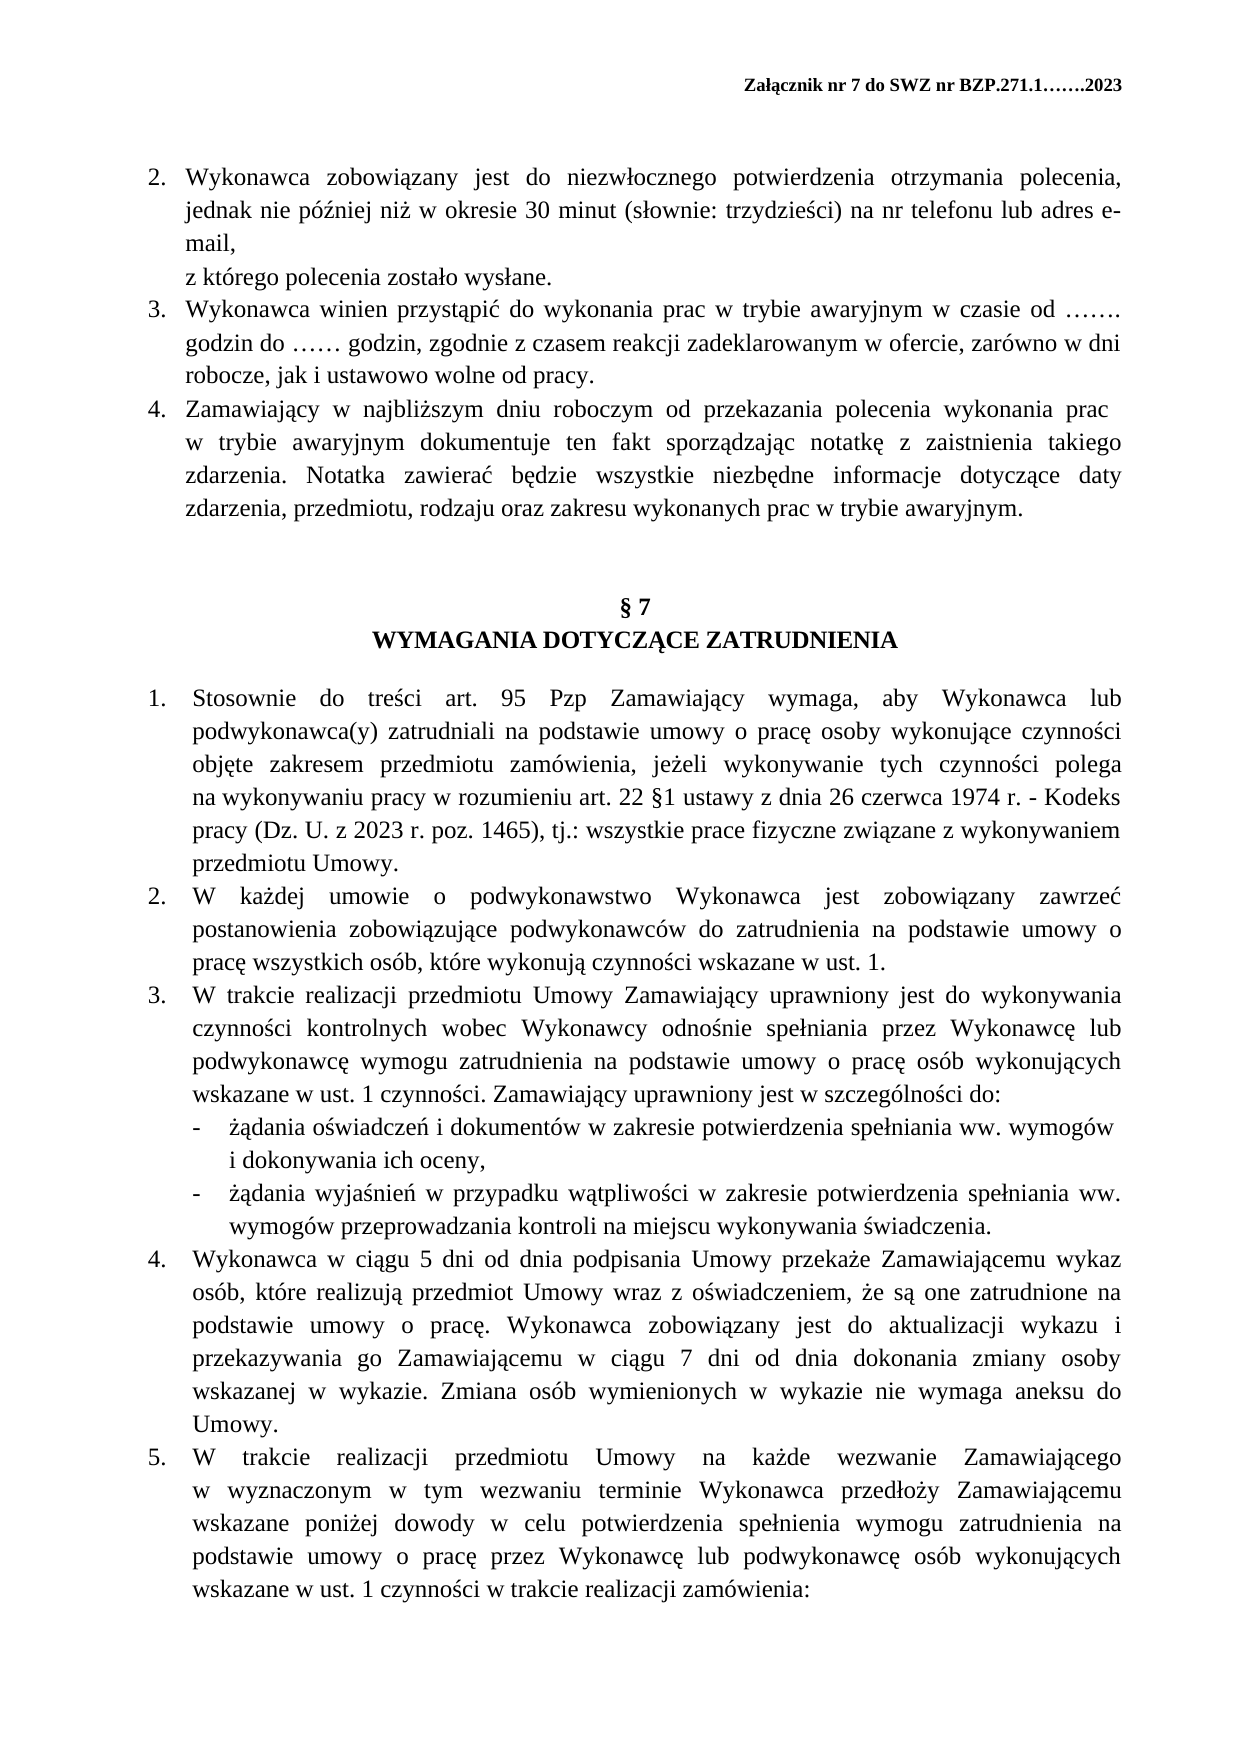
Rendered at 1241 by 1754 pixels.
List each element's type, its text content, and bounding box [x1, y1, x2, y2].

title WYMAGANIA DOTYCZĄCE ZATRUDNIENIA [148, 625, 1122, 653]
subtitle żądania oświadczeń i dokumentów w zakresie potwierdzenia spełniania ww. wymogów i dokonywania ich oceny, [192, 1112, 1122, 1174]
text § 7 [148, 592, 1122, 621]
subtitle Stosownie do treści art. 95 Pzp Zamawiający wymaga, aby Wykonawca lub podwykonawca(y) zatrudniali na podstawie umowy o pracę osoby wykonujące czynności objęte zakresem przedmiotu zamówienia, jeżeli wykonywanie tych czynności polega na wykonywaniu pracy w rozumieniu art. 22 §1 ustawy z dnia 26 czerwca 1974 r. - Kodeks pracy (Dz. U. z 2023 r. poz. 1465), tj.: wszystkie prace fizyczne związane z wykonywaniem przedmiotu Umowy. [148, 683, 1122, 877]
list Zamawiający w najbliższym dniu roboczym od przekazania polecenia wykonania prac w trybie awaryjnym dokumentuje ten fakt sporządzając notatkę z zaistnienia takiego zdarzenia. Notatka zawierać będzie wszystkie niezbędne informacje dotyczące daty zdarzenia, przedmiotu, rodzaju oraz zakresu wykonanych prac w trybie awaryjnym. [148, 394, 1122, 521]
list Wykonawca winien przystąpić do wykonania prac w trybie awaryjnym w czasie od ……. godzin do …… godzin, zgodnie z czasem reakcji zadeklarowanym w ofercie, zarówno w dni robocze, jak i ustawowo wolne od pracy. [148, 294, 1122, 389]
subtitle W trakcie realizacji przedmiotu Umowy na każde wezwanie Zamawiającego w wyznaczonym w tym wezwaniu terminie Wykonawca przedłoży Zamawiającemu wskazane poniżej dowody w celu potwierdzenia spełnienia wymogu zatrudnienia na podstawie umowy o pracę przez Wykonawcę lub podwykonawcę osób wykonujących wskazane w ust. 1 czynności w trakcie realizacji zamówienia: [148, 1442, 1122, 1603]
subtitle W trakcie realizacji przedmiotu Umowy Zamawiający uprawniony jest do wykonywania czynności kontrolnych wobec Wykonawcy odnośnie spełniania przez Wykonawcę lub podwykonawcę wymogu zatrudnienia na podstawie umowy o pracę osób wykonujących wskazane w ust. 1 czynności. Zamawiający uprawniony jest w szczególności do: [148, 980, 1122, 1108]
subtitle żądania wyjaśnień w przypadku wątpliwości w zakresie potwierdzenia spełniania ww. wymogów przeprowadzania kontroli na miejscu wykonywania świadczenia. [192, 1178, 1122, 1240]
subtitle Wykonawca w ciągu 5 dni od dnia podpisania Umowy przekaże Zamawiającemu wykaz osób, które realizują przedmiot Umowy wraz z oświadczeniem, że są one zatrudnione na podstawie umowy o pracę. Wykonawca zobowiązany jest do aktualizacji wykazu i przekazywania go Zamawiającemu w ciągu 7 dni od dnia dokonania zmiany osoby wskazanej w wykazie. Zmiana osób wymienionych w wykazie nie wymaga aneksu do Umowy. [148, 1244, 1122, 1438]
subtitle W każdej umowie o podwykonawstwo Wykonawca jest zobowiązany zawrzeć postanowienia zobowiązujące podwykonawców do zatrudnienia na podstawie umowy o pracę wszystkich osób, które wykonują czynności wskazane w ust. 1. [148, 881, 1122, 976]
list Wykonawca zobowiązany jest do niezwłocznego potwierdzenia otrzymania polecenia, jednak nie później niż w okresie 30 minut (słownie: trzydzieści) na nr telefonu lub adres e-mail, z którego polecenia zostało wysłane. [148, 162, 1122, 290]
